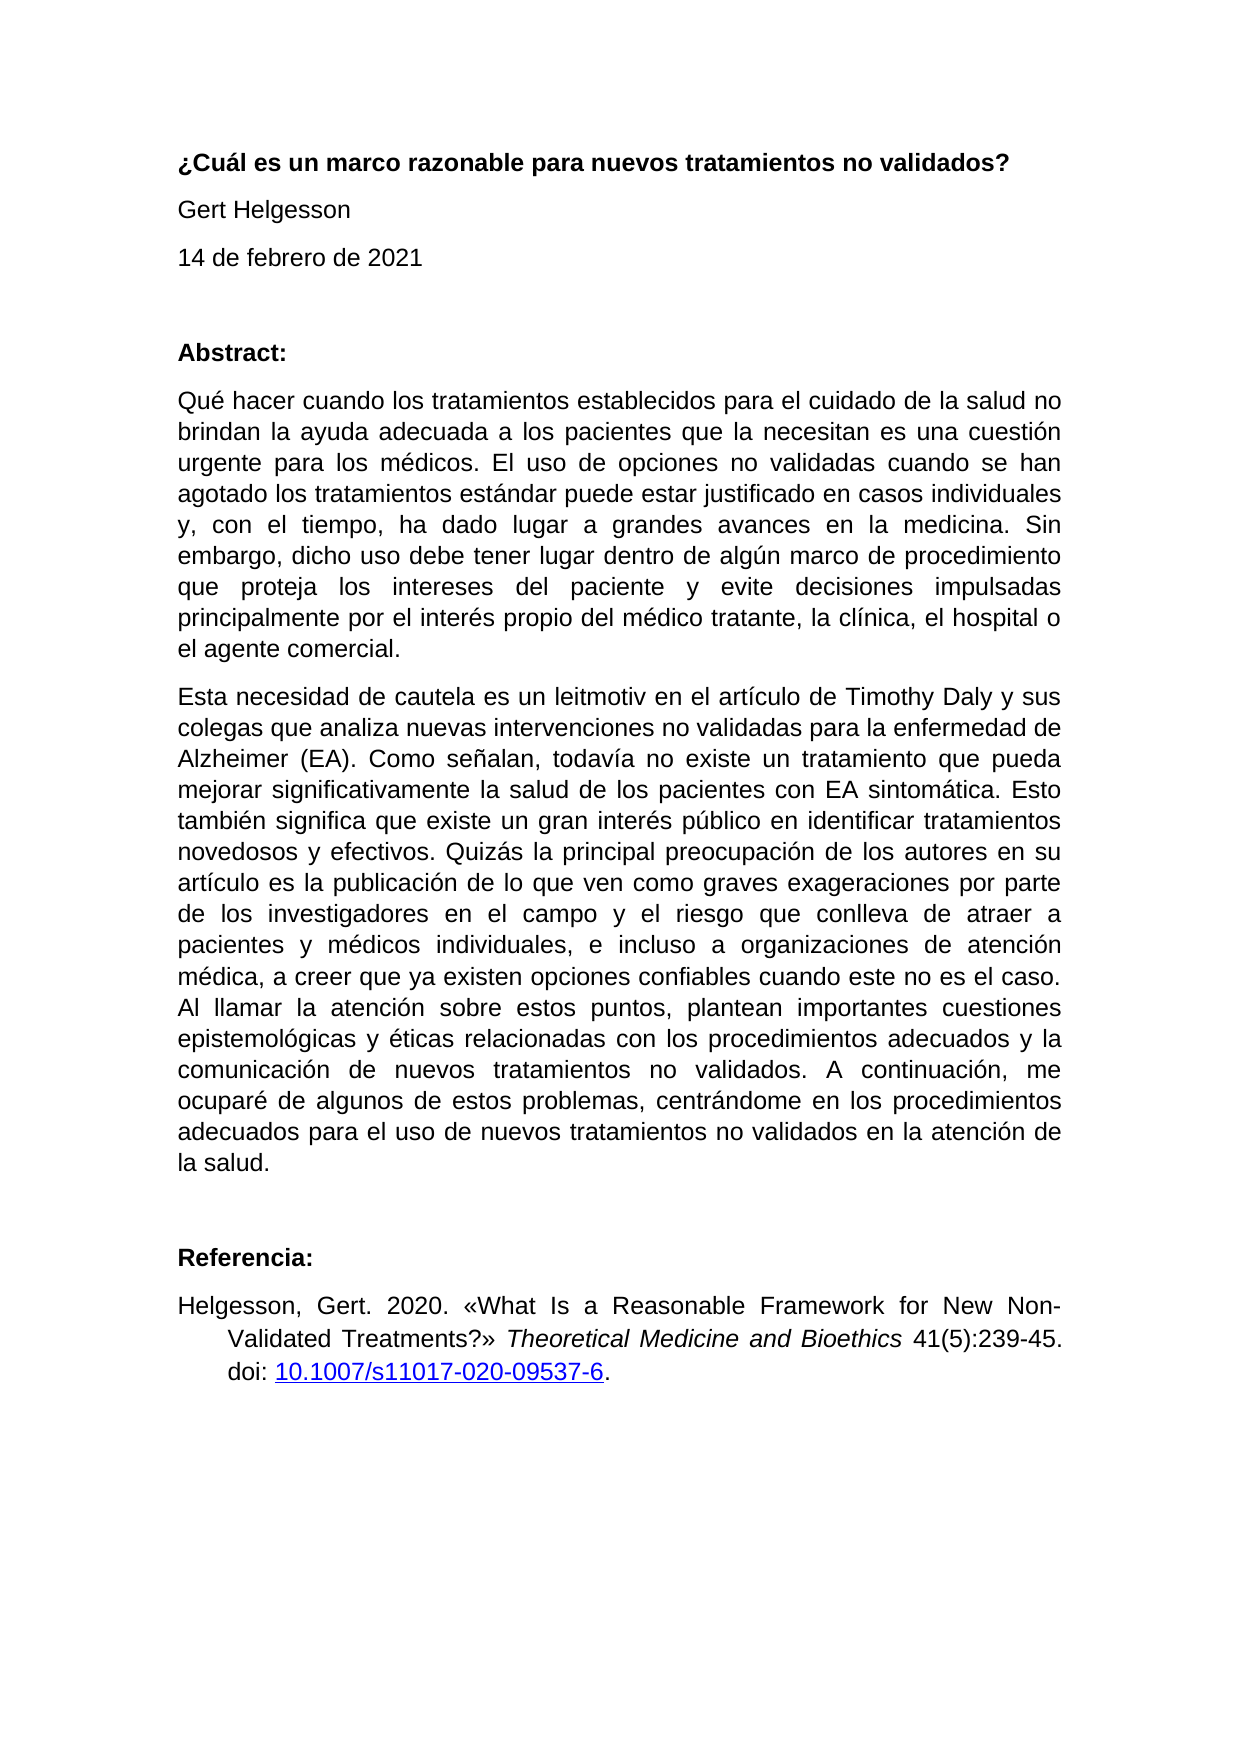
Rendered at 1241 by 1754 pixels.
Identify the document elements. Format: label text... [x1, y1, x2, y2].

text Helgesson, Gert. 2020. «What Is a Reasonable Framework for New Non-Validated Treatments?» Theoretical Medicine and Bioethics 41(5):239-45. doi: 10.1007/s11017-020-09537-6. [177, 1291, 1063, 1386]
text Referencia: [177, 1243, 1063, 1272]
text 14 de febrero de 2021 [177, 243, 1063, 272]
text Gert Helgesson [177, 195, 1063, 224]
text Abstract: [177, 338, 1063, 367]
text ¿Cuál es un marco razonable para nuevos tratamientos no validados? [177, 148, 1063, 176]
text Qué hacer cuando los tratamientos establecidos para el cuidado de la salud no brindan la ayuda adecuada a los pacientes que la necesitan es una cuestión urgente para los médicos. El uso de opciones no validadas cuando se han agotado los tratamientos estándar puede estar justificado en casos individuales y, con el tiempo, ha dado lugar a grandes avances en la medicina. Sin embargo, dicho uso debe tener lugar dentro de algún marco de procedimiento que proteja los intereses del paciente y evite decisiones impulsadas principalmente por el interés propio del médico tratante, la clínica, el hospital o el agente comercial. [177, 386, 1063, 663]
text Esta necesidad de cautela es un leitmotiv en el artículo de Timothy Daly y sus colegas que analiza nuevas intervenciones no validadas para la enfermedad de Alzheimer (EA). Como señalan, todavía no existe un tratamiento que pueda mejorar significativamente la salud de los pacientes con EA sintomática. Esto también significa que existe un gran interés público en identificar tratamientos novedosos y efectivos. Quizás la principal preocupación de los autores en su artículo es la publicación de lo que ven como graves exageraciones por parte de los investigadores en el campo y el riesgo que conlleva de atraer a pacientes y médicos individuales, e incluso a organizaciones de atención médica, a creer que ya existen opciones confiables cuando este no es el caso. Al llamar la atención sobre estos puntos, plantean importantes cuestiones epistemológicas y éticas relacionadas con los procedimientos adecuados y la comunicación de nuevos tratamientos no validados. A continuación, me ocuparé de algunos de estos problemas, centrándome en los procedimientos adecuados para el uso de nuevos tratamientos no validados en la atención de la salud. [177, 682, 1063, 1177]
